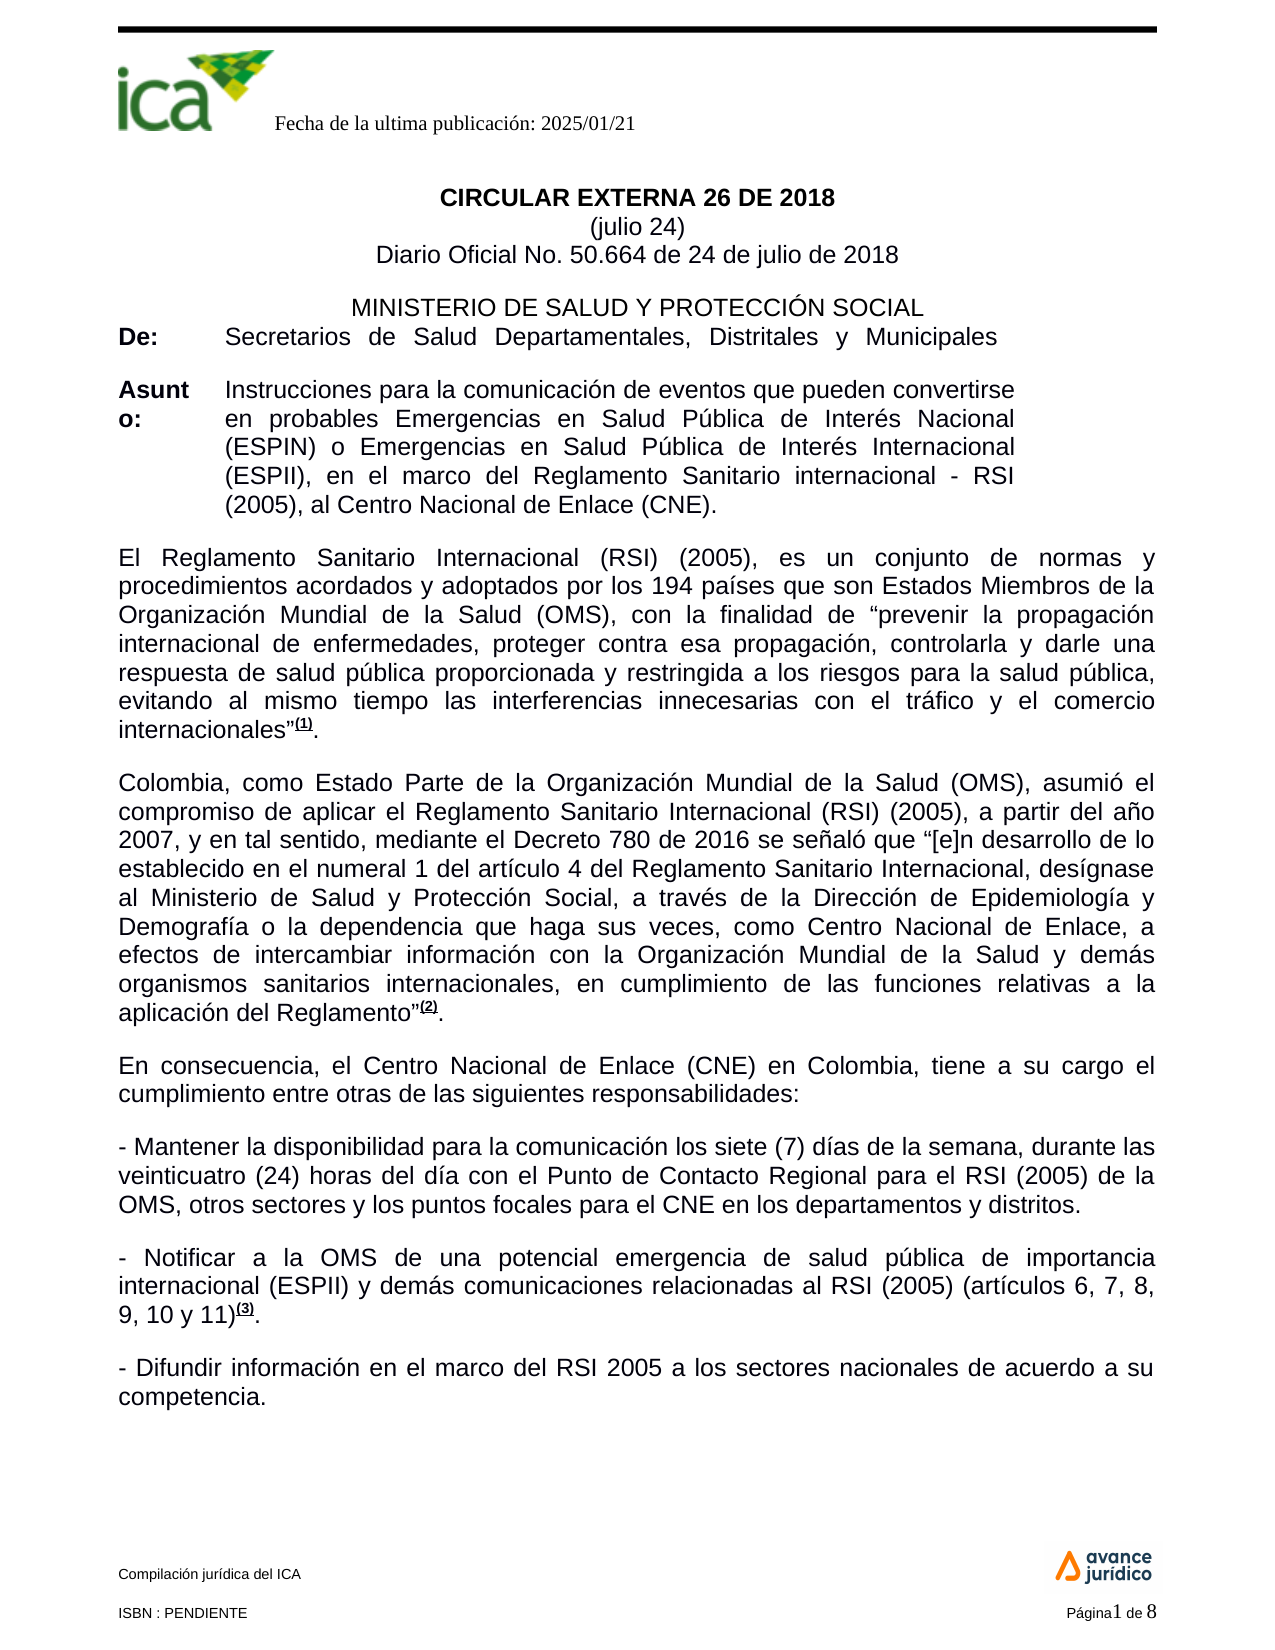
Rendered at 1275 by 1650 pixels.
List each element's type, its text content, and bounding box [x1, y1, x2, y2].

table_header Secretarios de Salud Departamentales, Distritales y Municipales [213, 322, 1027, 375]
text (julio 24) [118, 212, 1157, 240]
text - Mantener la disponibilidad para la comunicación los siete (7) días de la semana, durante las veinticuatro (24) horas del día con el Punto de Contacto Regional para el RSI (2005) de la OMS, otros sectores y los puntos focales para el CNE en los departamentos y distritos. [118, 1132, 1157, 1218]
table_cell Asunto: [107, 375, 213, 518]
table_cell Instrucciones para la comunicación de eventos que pueden convertirse en probables Emergencias en Salud Pública de Interés Nacional (ESPIN) o Emergencias en Salud Pública de Interés Internacional (ESPII), en el marco del Reglamento Sanitario internacional - RSI (2005), al Centro Nacional de Enlace (CNE). [213, 375, 1027, 518]
table_header De: [107, 322, 213, 375]
text - Difundir información en el marco del RSI 2005 a los sectores nacionales de acuerdo a su competencia. [118, 1353, 1157, 1410]
text En consecuencia, el Centro Nacional de Enlace (CNE) en Colombia, tiene a su cargo el cumplimiento entre otras de las siguientes responsabilidades: [118, 1051, 1157, 1108]
text MINISTERIO DE SALUD Y PROTECCIÓN SOCIAL [118, 293, 1157, 322]
text - Notificar a la OMS de una potencial emergencia de salud pública de importancia internacional (ESPII) y demás comunicaciones relacionadas al RSI (2005) (artículos 6, 7, 8, 9, 10 y 11)(3). [118, 1243, 1157, 1329]
text &&CIRCULAR EXTERNA 26 DE 2018 [118, 183, 1157, 212]
text Diario Oficial No. 50.664 de 24 de julio de 2018 [118, 240, 1157, 269]
text El Reglamento Sanitario Internacional (RSI) (2005), es un conjunto de normas y procedimientos acordados y adoptados por los 194 países que son Estados Miembros de la Organización Mundial de la Salud (OMS), con la finalidad de “prevenir la propagación internacional de enfermedades, proteger contra esa propagación, controlarla y darle una respuesta de salud pública proporcionada y restringida a los riesgos para la salud pública, evitando al mismo tiempo las interferencias innecesarias con el tráfico y el comercio internacionales”(1). [118, 543, 1157, 744]
text Colombia, como Estado Parte de la Organización Mundial de la Salud (OMS), asumió el compromiso de aplicar el Reglamento Sanitario Internacional (RSI) (2005), a partir del año 2007, y en tal sentido, mediante el Decreto 780 de 2016 se señaló que “[e]n desarrollo de lo establecido en el numeral 1 del artículo 4 del Reglamento Sanitario Internacional, desígnase al Ministerio de Salud y Protección Social, a través de la Dirección de Epidemiología y Demografía o la dependencia que haga sus veces, como Centro Nacional de Enlace, a efectos de intercambiar información con la Organización Mundial de la Salud y demás organismos sanitarios internacionales, en cumplimiento de las funciones relativas a la aplicación del Reglamento”(2). [118, 768, 1157, 1027]
